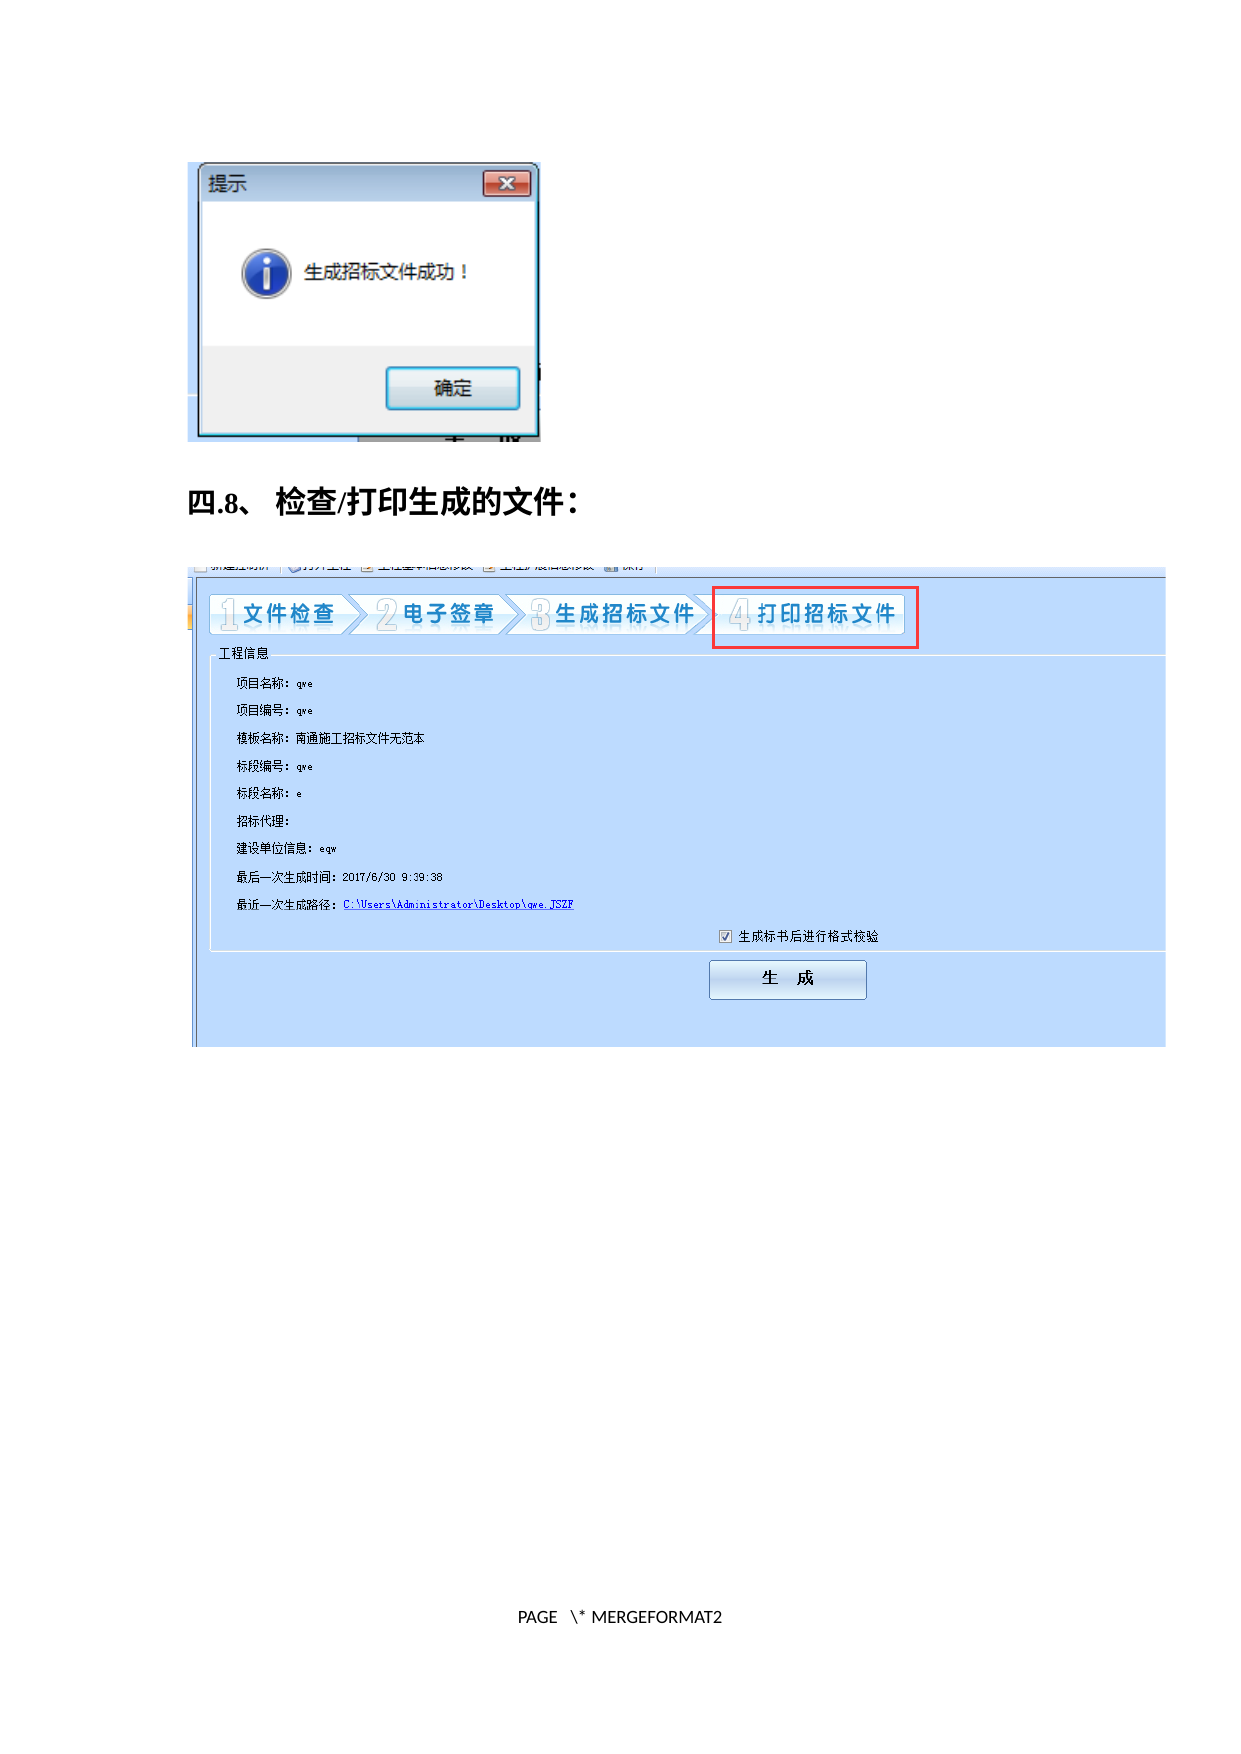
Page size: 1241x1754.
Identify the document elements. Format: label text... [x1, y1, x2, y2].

picture [187, 162, 541, 442]
picture [187, 567, 1166, 1047]
subtitle 检查/打印生成的文件： [187, 467, 1053, 532]
